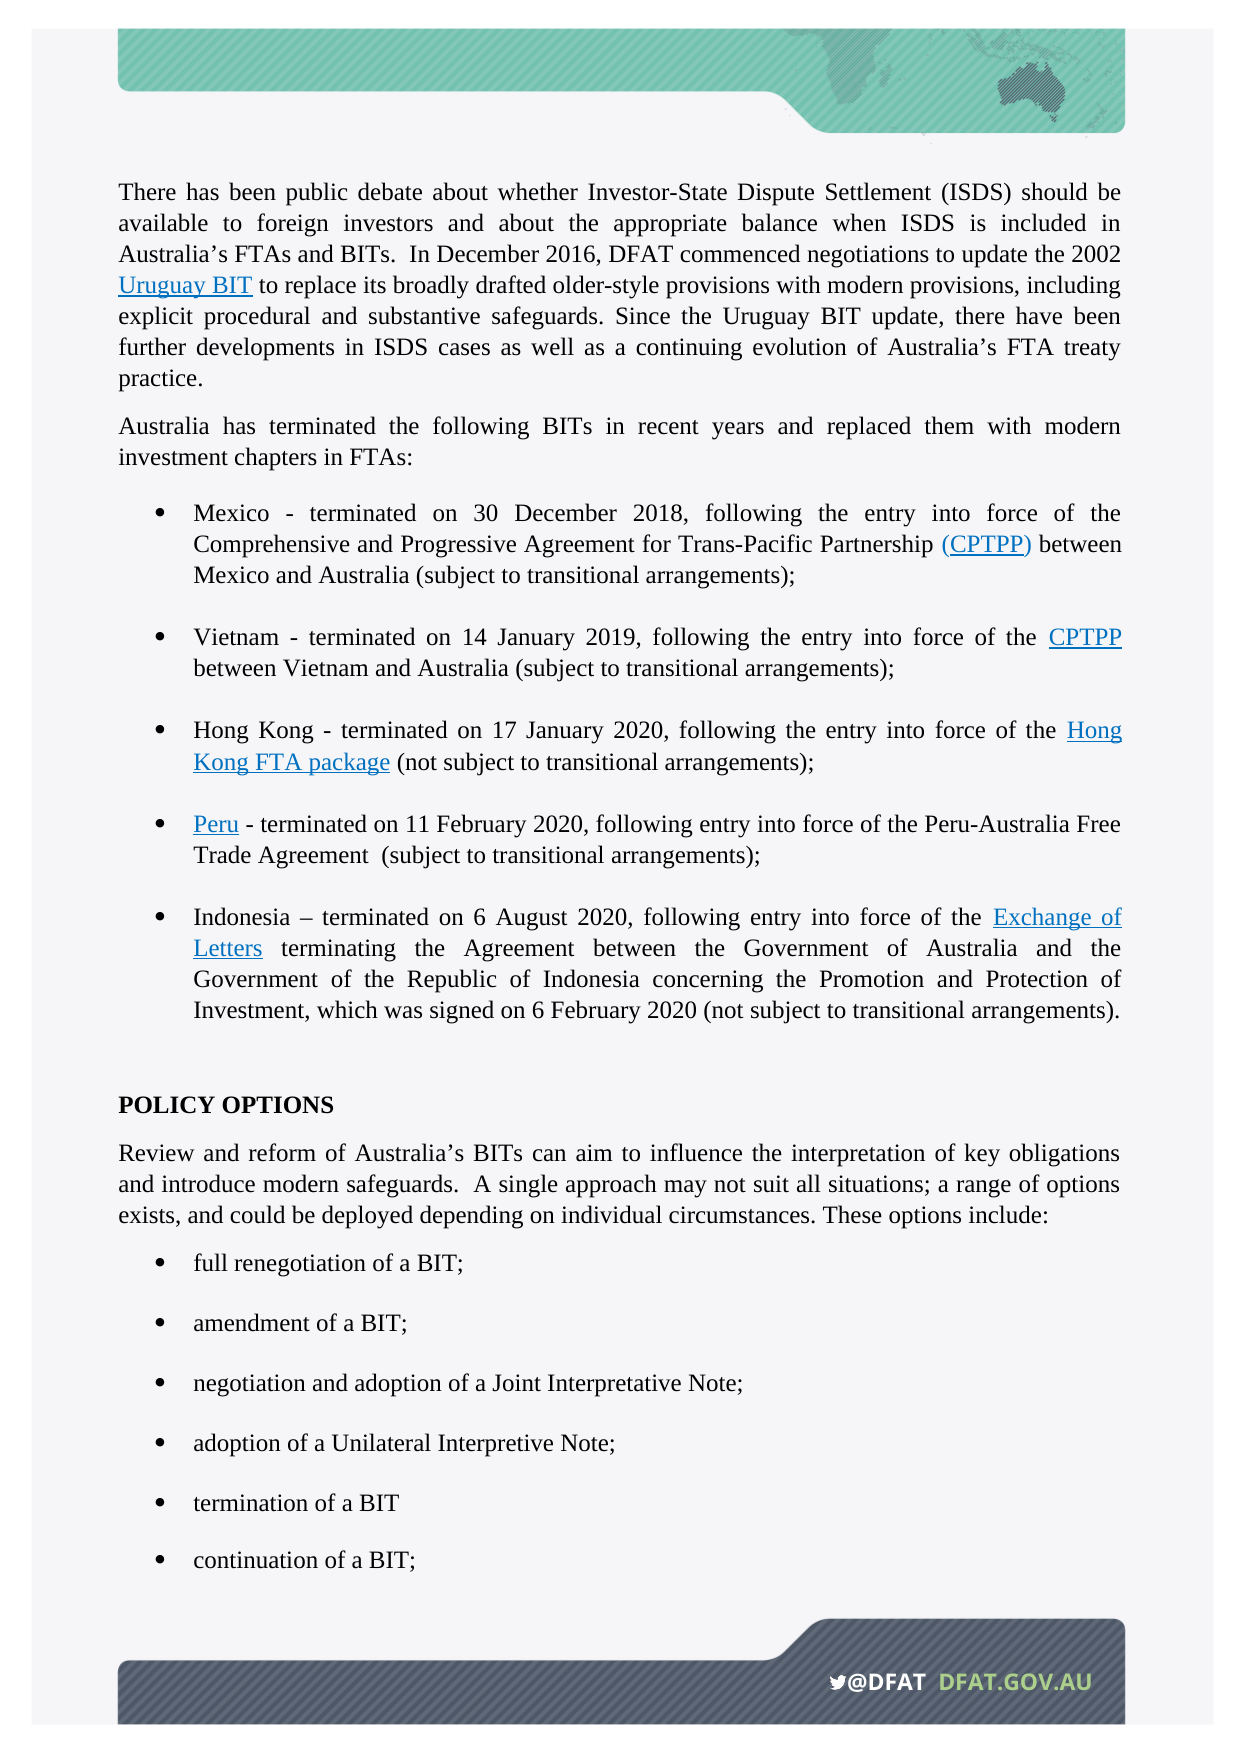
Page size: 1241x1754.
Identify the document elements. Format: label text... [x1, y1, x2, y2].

list Peru - terminated on 11 February 2020, following entry into force of the Peru-Australia Free Trade Agreement (subject to transitional arrangements); [156, 809, 1122, 868]
list adoption of a Unilateral Interpretive Note; [156, 1428, 1122, 1488]
text There has been public debate about whether Investor-State Dispute Settlement (ISDS) should be available to foreign investors and about the appropriate balance when ISDS is included in Australia’s FTAs and BITs. In December 2016, DFAT commenced negotiations to update the 2002 Uruguay BIT to replace its broadly drafted older-style provisions with modern provisions, including explicit procedural and substantive safeguards. Since the Uruguay BIT update, there have been further developments in ISDS cases as well as a continuing evolution of Australia’s FTA treaty practice. [118, 177, 1122, 392]
picture [2, 0, 1241, 1754]
list full renegotiation of a BIT; [156, 1248, 1122, 1308]
list continuation of a BIT; [156, 1545, 1122, 1574]
list Mexico - terminated on 30 December 2018, following the entry into force of the Comprehensive and Progressive Agreement for Trans-Pacific Partnership (CPTPP) between Mexico and Australia (subject to transitional arrangements); [156, 498, 1122, 589]
list Vietnam - terminated on 14 January 2019, following the entry into force of the CPTPP between Vietnam and Australia (subject to transitional arrangements); [156, 622, 1122, 682]
list amendment of a BIT; [156, 1308, 1122, 1368]
subtitle POLICY OPTIONS [118, 1090, 1122, 1119]
text Australia has terminated the following BITs in recent years and replaced them with modern investment chapters in FTAs: [118, 411, 1122, 471]
text Review and reform of Australia’s BITs can aim to influence the interpretation of key obligations and introduce modern safeguards. A single approach may not suit all situations; a range of options exists, and could be deployed depending on individual circumstances. These options include: [118, 1138, 1122, 1229]
list Hong Kong - terminated on 17 January 2020, following the entry into force of the Hong Kong FTA package (not subject to transitional arrangements); [156, 716, 1122, 775]
list termination of a BIT [156, 1488, 1122, 1517]
list negotiation and adoption of a Joint Interpretative Note; [156, 1368, 1122, 1428]
list Indonesia – terminated on 6 August 2020, following entry into force of the Exchange of Letters terminating the Agreement between the Government of Australia and the Government of the Republic of Indonesia concerning the Promotion and Protection of Investment, which was signed on 6 February 2020 (not subject to transitional arrangements). [156, 902, 1122, 1024]
